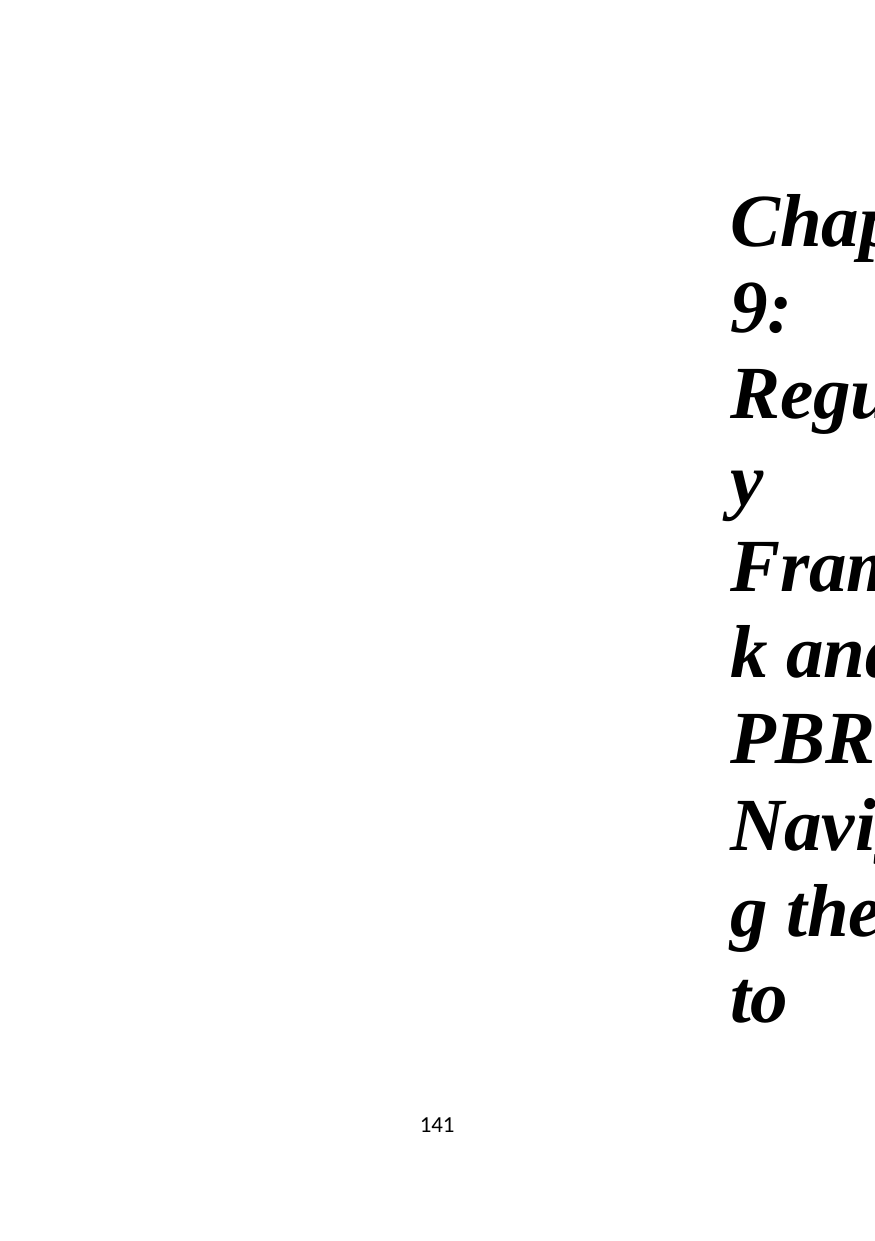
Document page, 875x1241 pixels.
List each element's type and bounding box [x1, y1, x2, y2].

subtitle [730, 177, 874, 1040]
